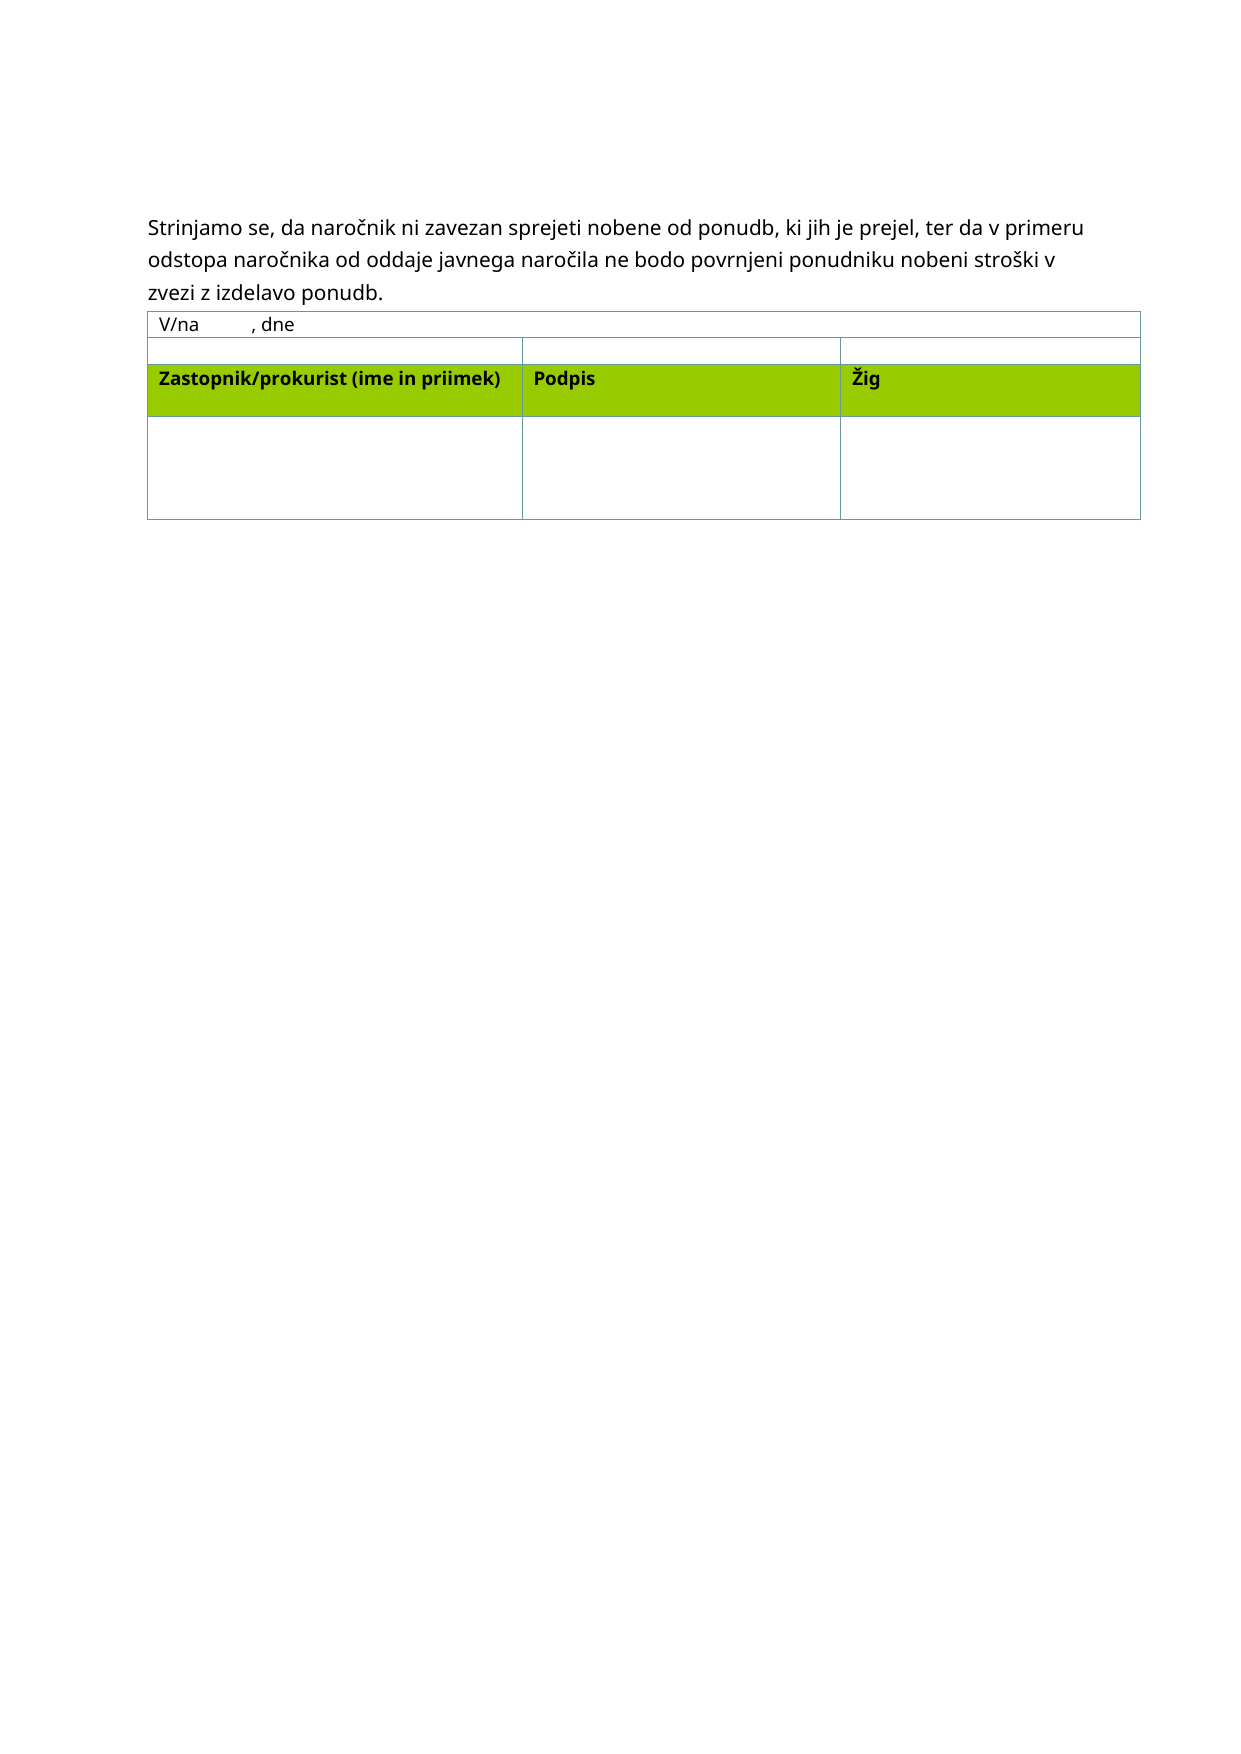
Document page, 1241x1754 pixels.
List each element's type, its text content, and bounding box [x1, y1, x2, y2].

table_cell [841, 417, 1140, 519]
table_cell Žig [841, 365, 1140, 416]
table_cell [523, 338, 840, 364]
text Strinjamo se, da naročnik ni zavezan sprejeti nobene od ponudb, ki jih je prejel, ter da v primeru odstopa naročnika od oddaje javnega naročila ne bodo povrnjeni ponudniku nobeni stroški v zvezi z izdelavo ponudb. [148, 213, 1093, 306]
table_cell [148, 417, 522, 519]
table_cell [148, 338, 522, 364]
table_cell Podpis [523, 365, 840, 416]
table_cell Zastopnik/prokurist (ime in priimek) [148, 365, 522, 416]
table_cell [523, 417, 840, 519]
table_cell [841, 338, 1140, 364]
table_header V/na , dne [148, 312, 1140, 337]
